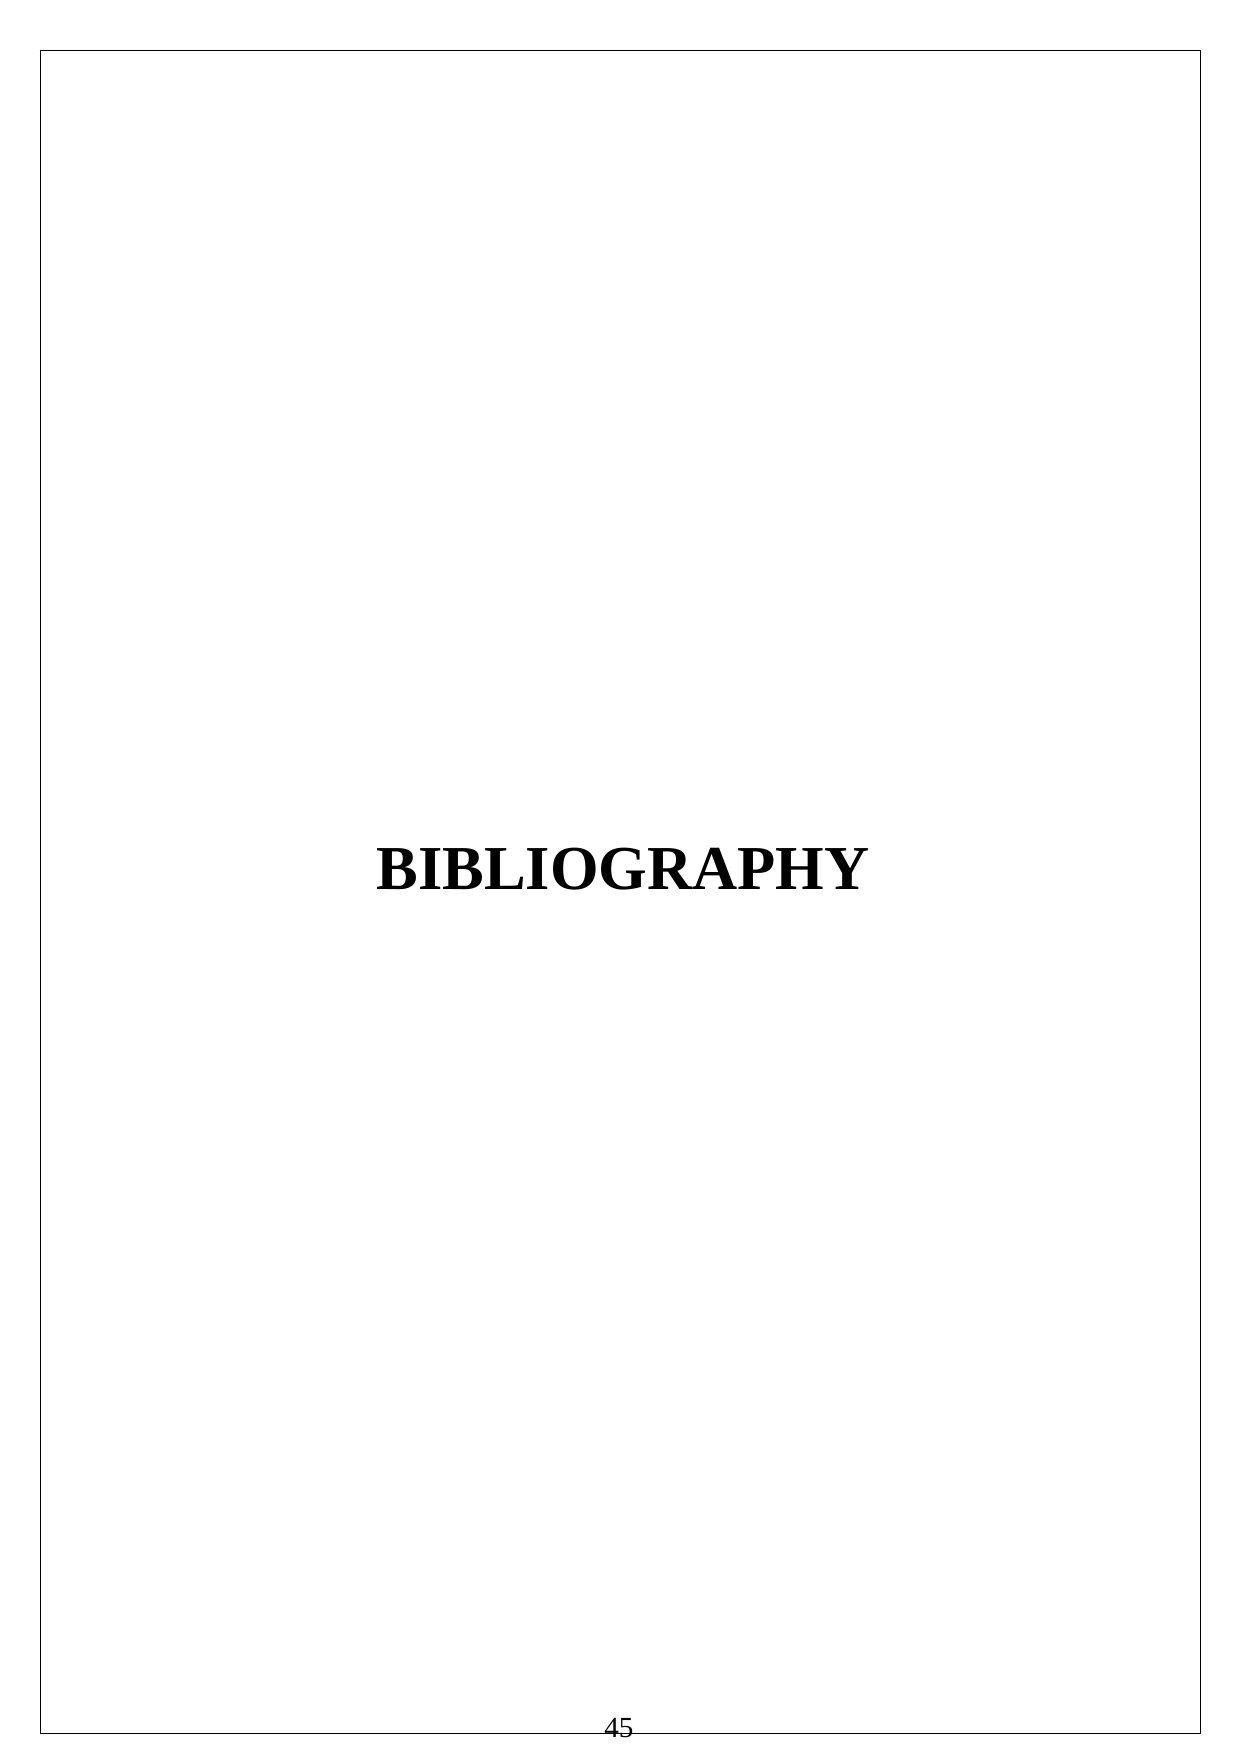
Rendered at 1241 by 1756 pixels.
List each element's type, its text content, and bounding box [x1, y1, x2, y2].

subtitle BIBLIOGRAPHY [89, 831, 1157, 903]
